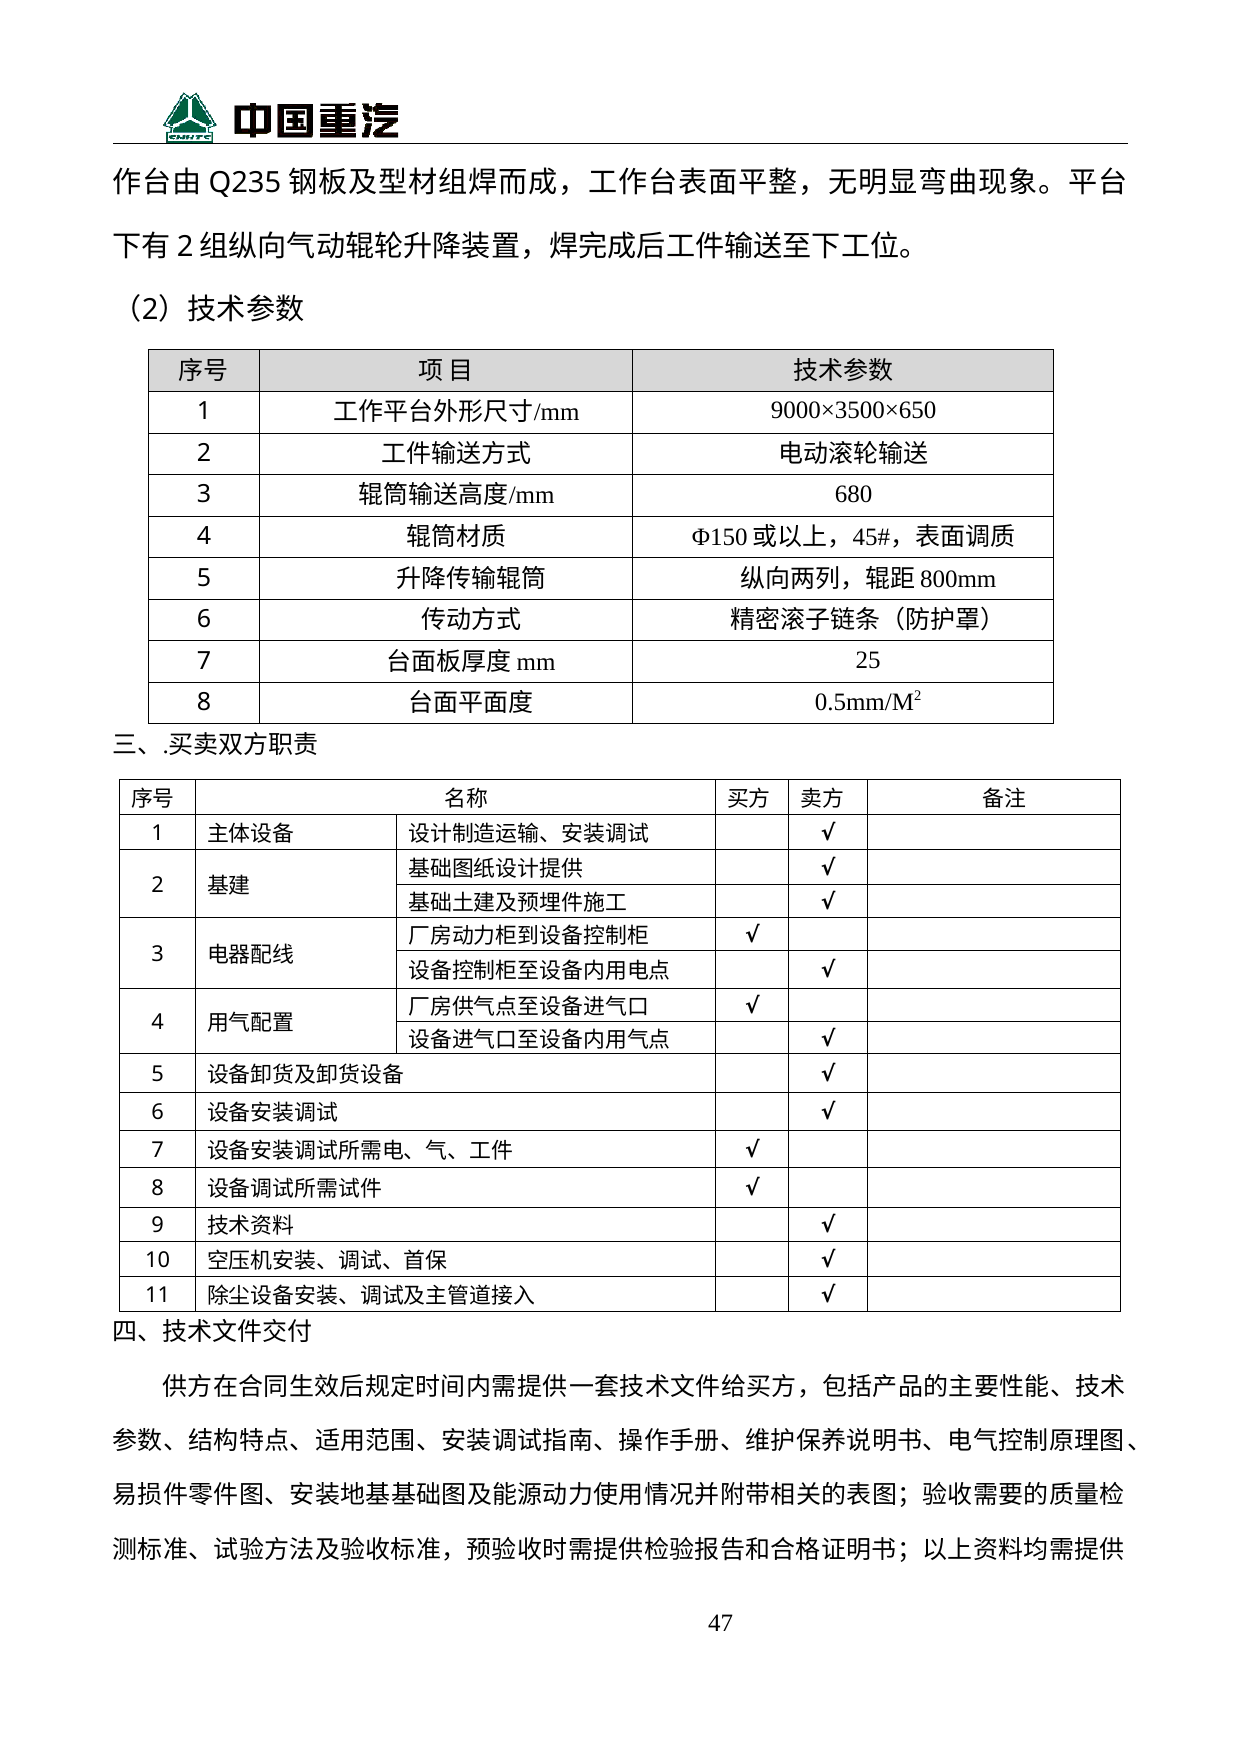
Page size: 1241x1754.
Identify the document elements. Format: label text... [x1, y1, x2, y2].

table_cell [868, 1022, 1120, 1053]
list 三、.买卖双方职责 [112, 724, 1128, 761]
table_cell 9 [120, 1208, 195, 1241]
table_cell 9000×3500×650 [633, 392, 1053, 432]
table_cell 基建 [196, 850, 396, 917]
table_cell 台面平面度 [260, 683, 632, 723]
table_cell [716, 850, 788, 884]
table_cell √ [789, 850, 867, 884]
table_cell 6 [149, 600, 259, 640]
table_cell [868, 1242, 1120, 1276]
table_cell 1 [120, 815, 195, 849]
table_cell 7 [120, 1131, 195, 1167]
table_cell 设备控制柜至设备内用电点 [397, 951, 715, 988]
table_cell 台面板厚度mm [260, 641, 632, 682]
table_header 备注 [868, 780, 1120, 814]
table_cell √ [789, 1022, 867, 1053]
table_cell 4 [120, 989, 195, 1053]
table_cell [716, 1093, 788, 1130]
table_cell √ [789, 885, 867, 917]
table_cell [868, 1208, 1120, 1241]
table_cell 5 [149, 558, 259, 599]
table_cell 技术资料 [196, 1208, 715, 1241]
table_cell 厂房动力柜到设备控制柜 [397, 918, 715, 949]
table_cell 5 [120, 1054, 195, 1092]
table_cell 25 [633, 641, 1053, 682]
table_cell 680 [633, 475, 1053, 516]
table_header 卖方 [789, 780, 867, 814]
table_cell 厂房供气点至设备进气口 [397, 989, 715, 1021]
table_cell 电器配线 [196, 918, 396, 988]
table_cell √ [716, 918, 788, 949]
table_cell 辊筒输送高度/mm [260, 475, 632, 516]
table_cell [868, 989, 1120, 1021]
table_header 序号 [149, 350, 259, 391]
table_cell √ [789, 1208, 867, 1241]
table_cell 基础土建及预埋件施工 [397, 885, 715, 917]
table_cell [868, 918, 1120, 949]
table_cell 11 [120, 1277, 195, 1311]
table_cell √ [789, 1093, 867, 1130]
table_header 项 目 [260, 350, 632, 391]
table_cell [789, 918, 867, 949]
table_cell 3 [120, 918, 195, 988]
table_cell [789, 1131, 867, 1167]
table_cell 传动方式 [260, 600, 632, 640]
table_cell [716, 815, 788, 849]
table_cell [789, 1168, 867, 1207]
table_cell [868, 815, 1120, 849]
table_cell [716, 1208, 788, 1241]
table_cell [716, 885, 788, 917]
table_cell 0.5mm/M2 [633, 683, 1053, 723]
table_cell √ [789, 951, 867, 988]
table_cell 除尘设备安装、调试及主管道接入 [196, 1277, 715, 1311]
table_cell 4 [149, 517, 259, 557]
table_cell 工作平台外形尺寸/mm [260, 392, 632, 432]
table_cell 基础图纸设计提供 [397, 850, 715, 884]
table_header 买方 [716, 780, 788, 814]
table_cell 用气配置 [196, 989, 396, 1053]
table_cell [716, 1054, 788, 1092]
table_cell √ [716, 989, 788, 1021]
table_cell 设备安装调试 [196, 1093, 715, 1130]
table_cell 7 [149, 641, 259, 682]
text 四、技术文件交付 [112, 1312, 1128, 1348]
table_cell 8 [120, 1168, 195, 1207]
table_cell 空压机安装、调试、首保 [196, 1242, 715, 1276]
table_cell [716, 1277, 788, 1311]
table_cell 辊筒材质 [260, 517, 632, 557]
table_cell 2 [149, 434, 259, 474]
table_cell 设备卸货及卸货设备 [196, 1054, 715, 1092]
table_cell 3 [149, 475, 259, 516]
table_cell Φ150或以上，45#，表面调质 [633, 517, 1053, 557]
table_header 名称 [196, 780, 715, 814]
table_cell 10 [120, 1242, 195, 1276]
table_cell [868, 951, 1120, 988]
table_cell [868, 1093, 1120, 1130]
table_cell 电动滚轮输送 [633, 434, 1053, 474]
table_cell √ [716, 1168, 788, 1207]
table_cell [868, 1131, 1120, 1167]
table_cell 8 [149, 683, 259, 723]
table_cell [868, 1277, 1120, 1311]
table_cell √ [789, 1054, 867, 1092]
table_header 技术参数 [633, 350, 1053, 391]
table_cell √ [789, 1277, 867, 1311]
table_cell √ [789, 1242, 867, 1276]
table_cell 设备进气口至设备内用气点 [397, 1022, 715, 1053]
table_header 序号 [120, 780, 195, 814]
table_cell 设计制造运输、安装调试 [397, 815, 715, 849]
table_cell √ [789, 815, 867, 849]
table_cell 纵向两列，辊距800mm [633, 558, 1053, 599]
table_cell [716, 1022, 788, 1053]
table_cell √ [716, 1131, 788, 1167]
table_cell 6 [120, 1093, 195, 1130]
table_cell 升降传输辊筒 [260, 558, 632, 599]
table_cell [716, 951, 788, 988]
table_cell [868, 885, 1120, 917]
text 用于传输过来底板装配副车架，工装主要由工作台、2套升降辊道组成。工作台由Q235钢板及型材组焊而成，工作台表面平整，无明显弯曲现象。平台下有2组纵向气动辊轮升降装置，焊完成后工件输送至下工位。 [112, 159, 1128, 264]
table_cell [789, 989, 867, 1021]
table_cell 1 [149, 392, 259, 432]
table_cell [716, 1242, 788, 1276]
table_cell 工件输送方式 [260, 434, 632, 474]
table_cell 主体设备 [196, 815, 396, 849]
picture [162, 88, 399, 143]
table_cell 设备调试所需试件 [196, 1168, 715, 1207]
table_cell [868, 1168, 1120, 1207]
table_cell [868, 850, 1120, 884]
table_cell 设备安装调试所需电、气、工件 [196, 1131, 715, 1167]
text （2）技术参数 [112, 286, 1128, 328]
table_cell 精密滚子链条（防护罩） [633, 600, 1053, 640]
table_cell [868, 1054, 1120, 1092]
table_cell 2 [120, 850, 195, 917]
